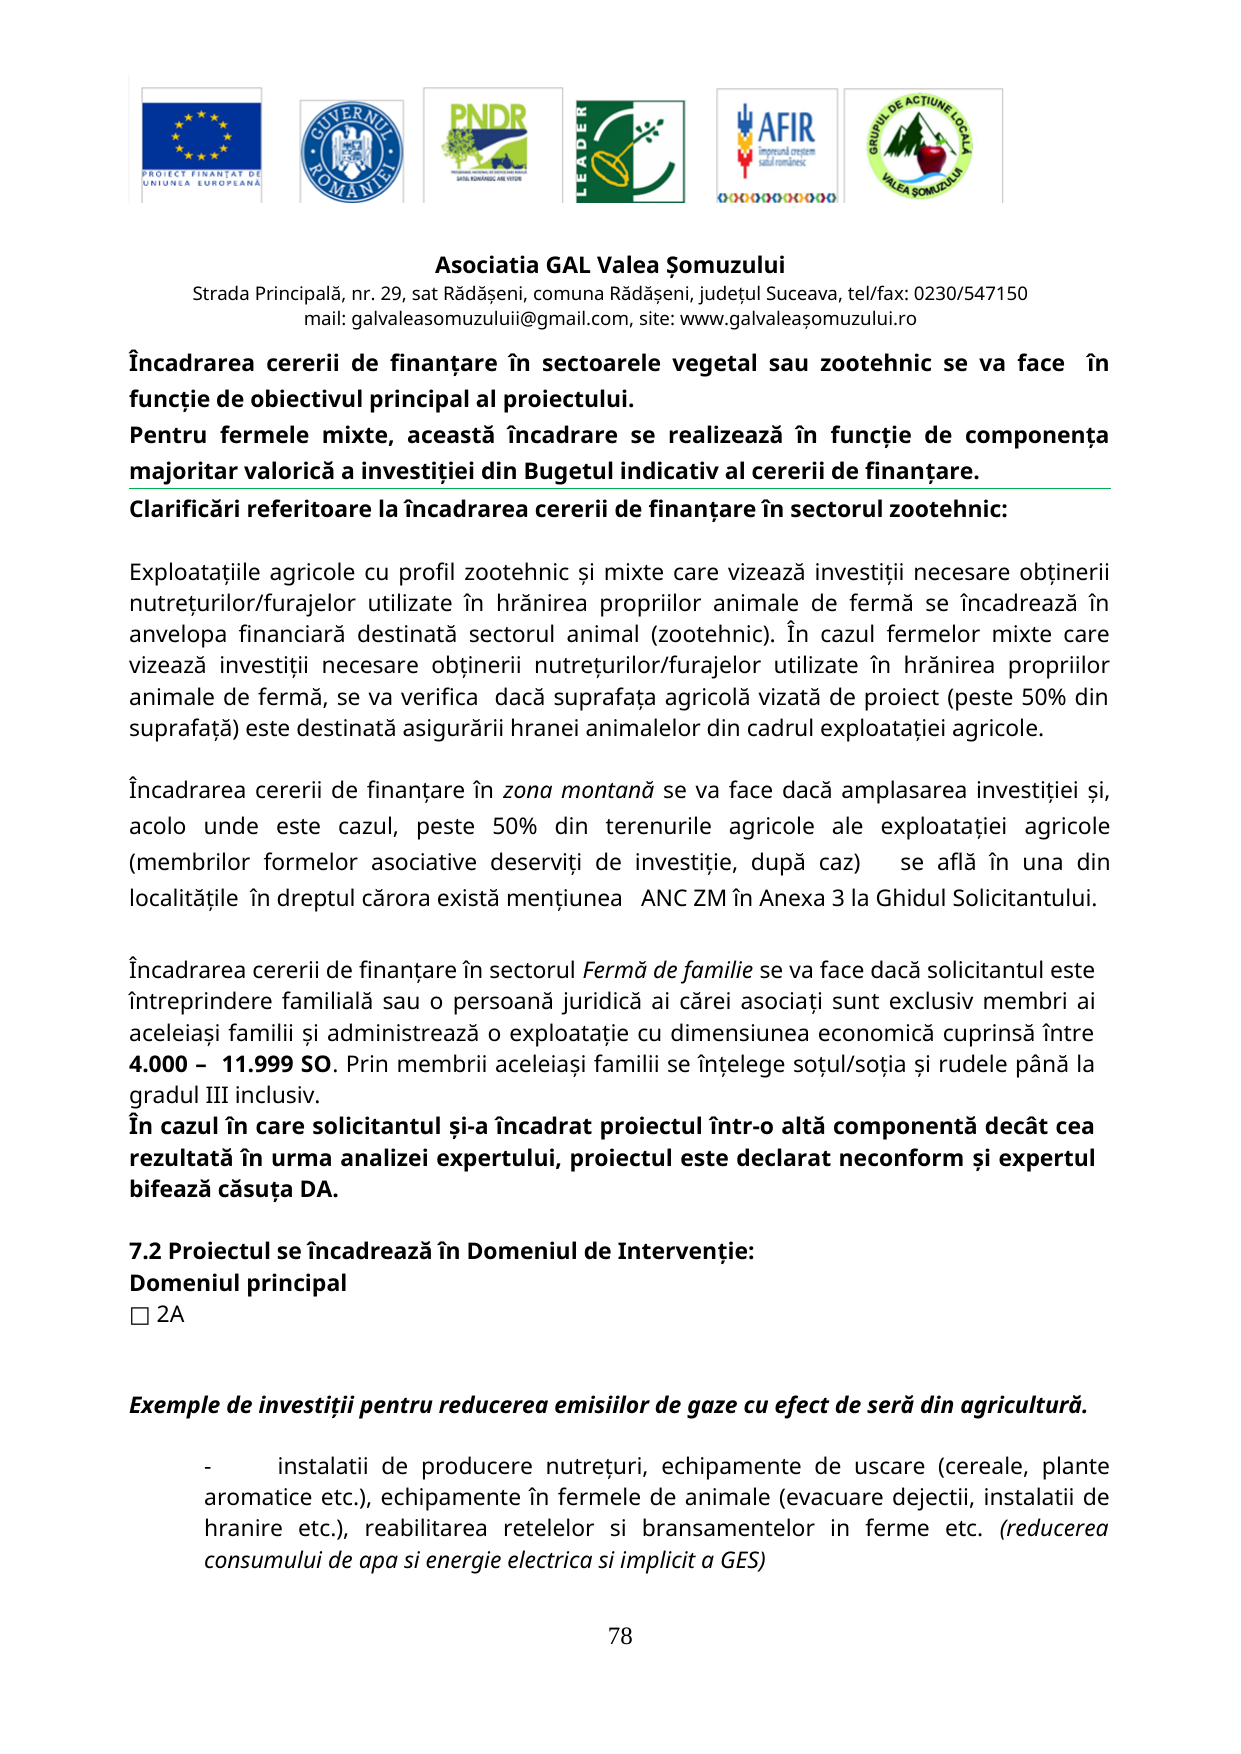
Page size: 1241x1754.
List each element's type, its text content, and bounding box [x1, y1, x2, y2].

text În cazul în care solicitantul şi-a încadrat proiectul într-o altă componentă decât cea rezultată în urma analizei expertului, proiectul este declarat neconform şi expertul bifează căsuţa DA. [129, 1110, 1096, 1204]
text Încadrarea cererii de finanțare în zona montană se va face dacă amplasarea investiției și, acolo unde este cazul, peste 50% din terenurile agricole ale exploataţiei agricole (membrilor formelor asociative deserviți de investiție, după caz) se află în una din localităţile în dreptul cărora există menţiunea ANC ZM în Anexa 3 la Ghidul Solicitantului. [129, 774, 1111, 913]
text □ 2A [129, 1298, 1111, 1329]
picture [128, 75, 1007, 203]
text Exemple de investiţii pentru reducerea emisiilor de gaze cu efect de seră din agricultură. [129, 1389, 1111, 1421]
text Încadrarea cererii de finanțare în sectorul Fermă de familie se va face dacă solicitantul este întreprindere familială sau o persoană juridică ai cărei asociaţi sunt exclusiv membri ai aceleiaşi familii și administrează o exploatație cu dimensiunea economică cuprinsă între 4.000 – 11.999 SO. Prin membrii aceleiaşi familii se înţelege soţul/soţia şi rudele până la gradul III inclusiv. [129, 954, 1096, 1110]
text Pentru fermele mixte, această încadrare se realizează în funcție de componența majoritar valorică a investiției din Bugetul indicativ al cererii de finanţare. [129, 419, 1111, 488]
text - instalatii de producere nutrețuri, echipamente de uscare (cereale, plante aromatice etc.), echipamente în fermele de animale (evacuare dejectii, instalatii de hranire etc.), reabilitarea retelelor si bransamentelor in ferme etc. (reducerea consumului de apa si energie electrica si implicit a GES) [204, 1450, 1111, 1575]
text 7.2 Proiectul se încadrează în Domeniul de Intervenţie: [129, 1235, 1096, 1267]
text Clarificări referitoare la încadrarea cererii de finanţare în sectorul zootehnic: [129, 493, 1111, 524]
text Domeniul principal [129, 1267, 1111, 1298]
text Încadrarea cererii de finanţare în sectoarele vegetal sau zootehnic se va face în funcție de obiectivul principal al proiectului. [129, 347, 1111, 414]
text Exploatațiile agricole cu profil zootehnic și mixte care vizează investiții necesare obținerii nutrețurilor/furajelor utilizate în hrănirea propriilor animale de fermă se încadrează în anvelopa financiară destinată sectorul animal (zootehnic). În cazul fermelor mixte care vizează investiții necesare obținerii nutrețurilor/furajelor utilizate în hrănirea propriilor animale de fermă, se va verifica dacă suprafața agricolă vizată de proiect (peste 50% din suprafață) este destinată asigurării hranei animalelor din cadrul exploatației agricole. [129, 556, 1111, 743]
